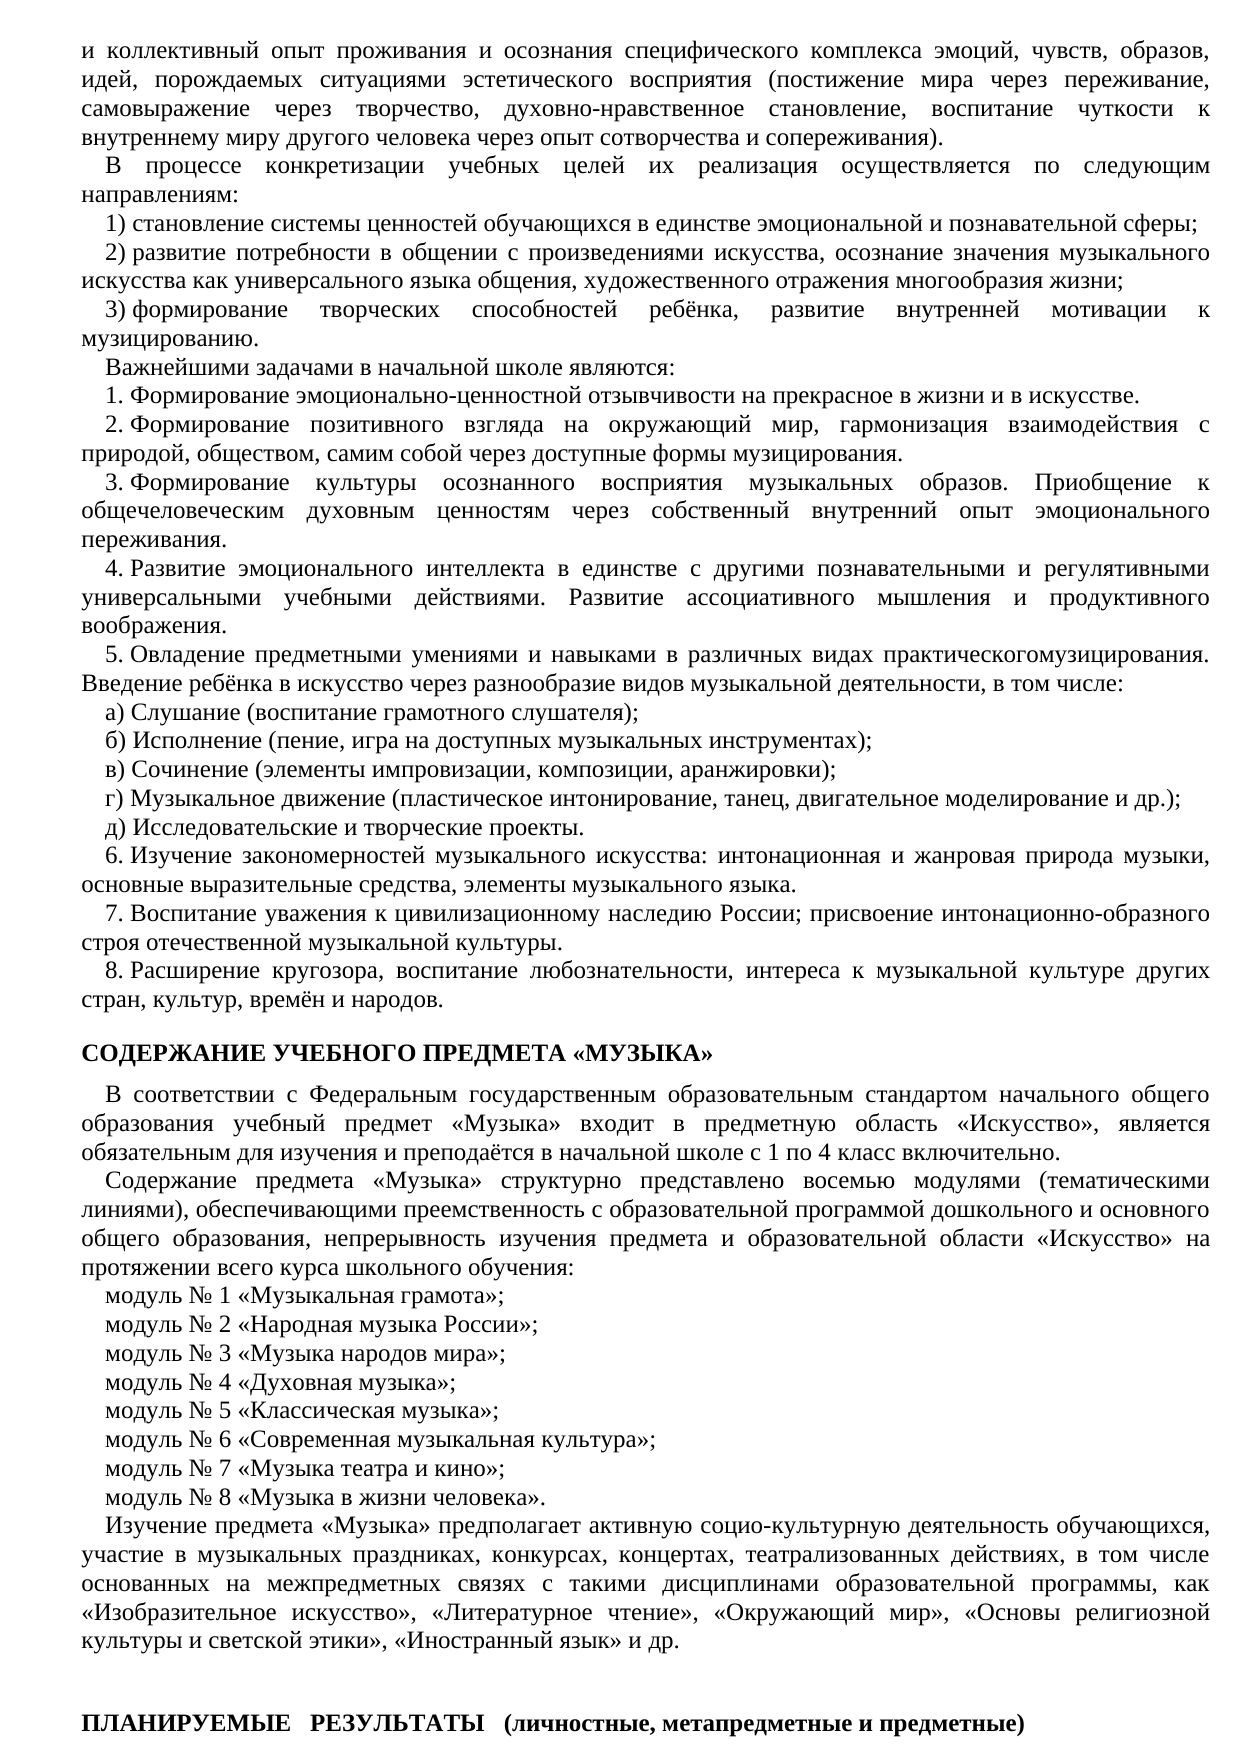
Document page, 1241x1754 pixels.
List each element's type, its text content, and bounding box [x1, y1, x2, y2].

text г) Музыкальное движение (пластическое интонирование, танец, двигательное моделирование и др.); [81, 783, 1211, 812]
text 2) развитие потребности в общении с произведениями искусства, осознание значения музыкального искусства как универсального языка общения, художественного отражения многообразия жизни; [81, 237, 1211, 294]
text д) Исследовательские и творческие проекты. [81, 812, 1211, 840]
text в) Сочинение (элементы импровизации, композиции, аранжировки); [81, 754, 1211, 783]
text 8. Расширение кругозора, воспитание любознательности, интереса к музыкальной культуре других стран, культур, времён и народов. [81, 955, 1211, 1013]
text модуль № 1 «Музыкальная грамота»; [81, 1280, 1211, 1309]
text 5. Овладение предметными умениями и навыками в различных видах практическогомузицирования. Введение ребёнка в искусство через разнообразие видов музыкальной деятельности, в том числе: [81, 639, 1211, 697]
text 1. Формирование эмоционально-ценностной отзывчивости на прекрасное в жизни и в искусстве. [81, 380, 1211, 409]
text модуль № 6 «Современная музыкальная культура»; [81, 1424, 1211, 1453]
text 2. Формирование позитивного взгляда на окружающий мир, гармонизация взаимодействия с природой, обществом, самим собой через доступные формы музицирования. [81, 409, 1211, 467]
text СОДЕРЖАНИЕ УЧЕБНОГО ПРЕДМЕТА «МУЗЫКА» [81, 1038, 1211, 1067]
text Изучение предмета «Музыка» предполагает активную социо-культурную деятельность обучающихся, участие в музыкальных праздниках, конкурсах, концертах, театрализованных действиях, в том числе основанных на межпредметных связях с такими дисциплинами образовательной программы, как «Изобразительное искусство», «Литературное чтение», «Окружающий мир», «Основы религиозной культуры и светской этики», «Иностранный язык» и др. [81, 1510, 1211, 1654]
text 1) становление системы ценностей обучающихся в единстве эмоциональной и познавательной сферы; [81, 208, 1211, 237]
text модуль № 3 «Музыка народов мира»; [81, 1338, 1211, 1367]
text модуль № 5 «Классическая музыка»; [81, 1395, 1211, 1424]
text В соответствии с Федеральным государственным образовательным стандартом начального общего образования учебный предмет «Музыка» входит в предметную область «Искусство», является обязательным для изучения и преподаётся в начальной школе с 1 по 4 класс включительно. [81, 1079, 1211, 1165]
text 7. Воспитание уважения к цивилизационному наследию России; присвоение интонационно-образного строя отечественной музыкальной культуры. [81, 898, 1211, 955]
text 6. Изучение закономерностей музыкального искусства: интонационная и жанровая природа музыки, основные выразительные средства, элементы музыкального языка. [81, 840, 1211, 898]
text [81, 35, 1211, 150]
text Содержание предмета «Музыка» структурно представлено восемью модулями (тематическими линиями), обеспечивающими преемственность с образовательной программой дошкольного и основного общего образования, непрерывность изучения предмета и образовательной области «Искусство» на протяжении всего курса школьного обучения: [81, 1165, 1211, 1280]
text В процессе конкретизации учебных целей их реализация осуществляется по следующим направлениям: [81, 150, 1211, 208]
text 3. Формирование культуры осознанного восприятия музыкальных образов. Приобщение к общечеловеческим духовным ценностям через собственный внутренний опыт эмоционального переживания. [81, 467, 1211, 553]
text а) Слушание (воспитание грамотного слушателя); [81, 697, 1211, 725]
text б) Исполнение (пение, игра на доступных музыкальных инструментах); [81, 725, 1211, 754]
text ПЛАНИРУЕМЫЕ РЕЗУЛЬТАТЫ (личностные, метапредметные и предметные) [81, 1708, 1211, 1737]
text модуль № 2 «Народная музыка России»; [81, 1309, 1211, 1338]
text модуль № 8 «Музыка в жизни человека». [81, 1482, 1211, 1510]
text 4. Развитие эмоционального интеллекта в единстве с другими познавательными и регулятивными универсальными учебными действиями. Развитие ассоциативного мышления и продуктивного воображения. [81, 553, 1211, 639]
text модуль № 4 «Духовная музыка»; [81, 1367, 1211, 1395]
text модуль № 7 «Музыка театра и кино»; [81, 1453, 1211, 1482]
text Важнейшими задачами в начальной школе являются: [81, 352, 1211, 380]
text 3) формирование творческих способностей ребёнка, развитие внутренней мотивации к музицированию. [81, 294, 1211, 352]
